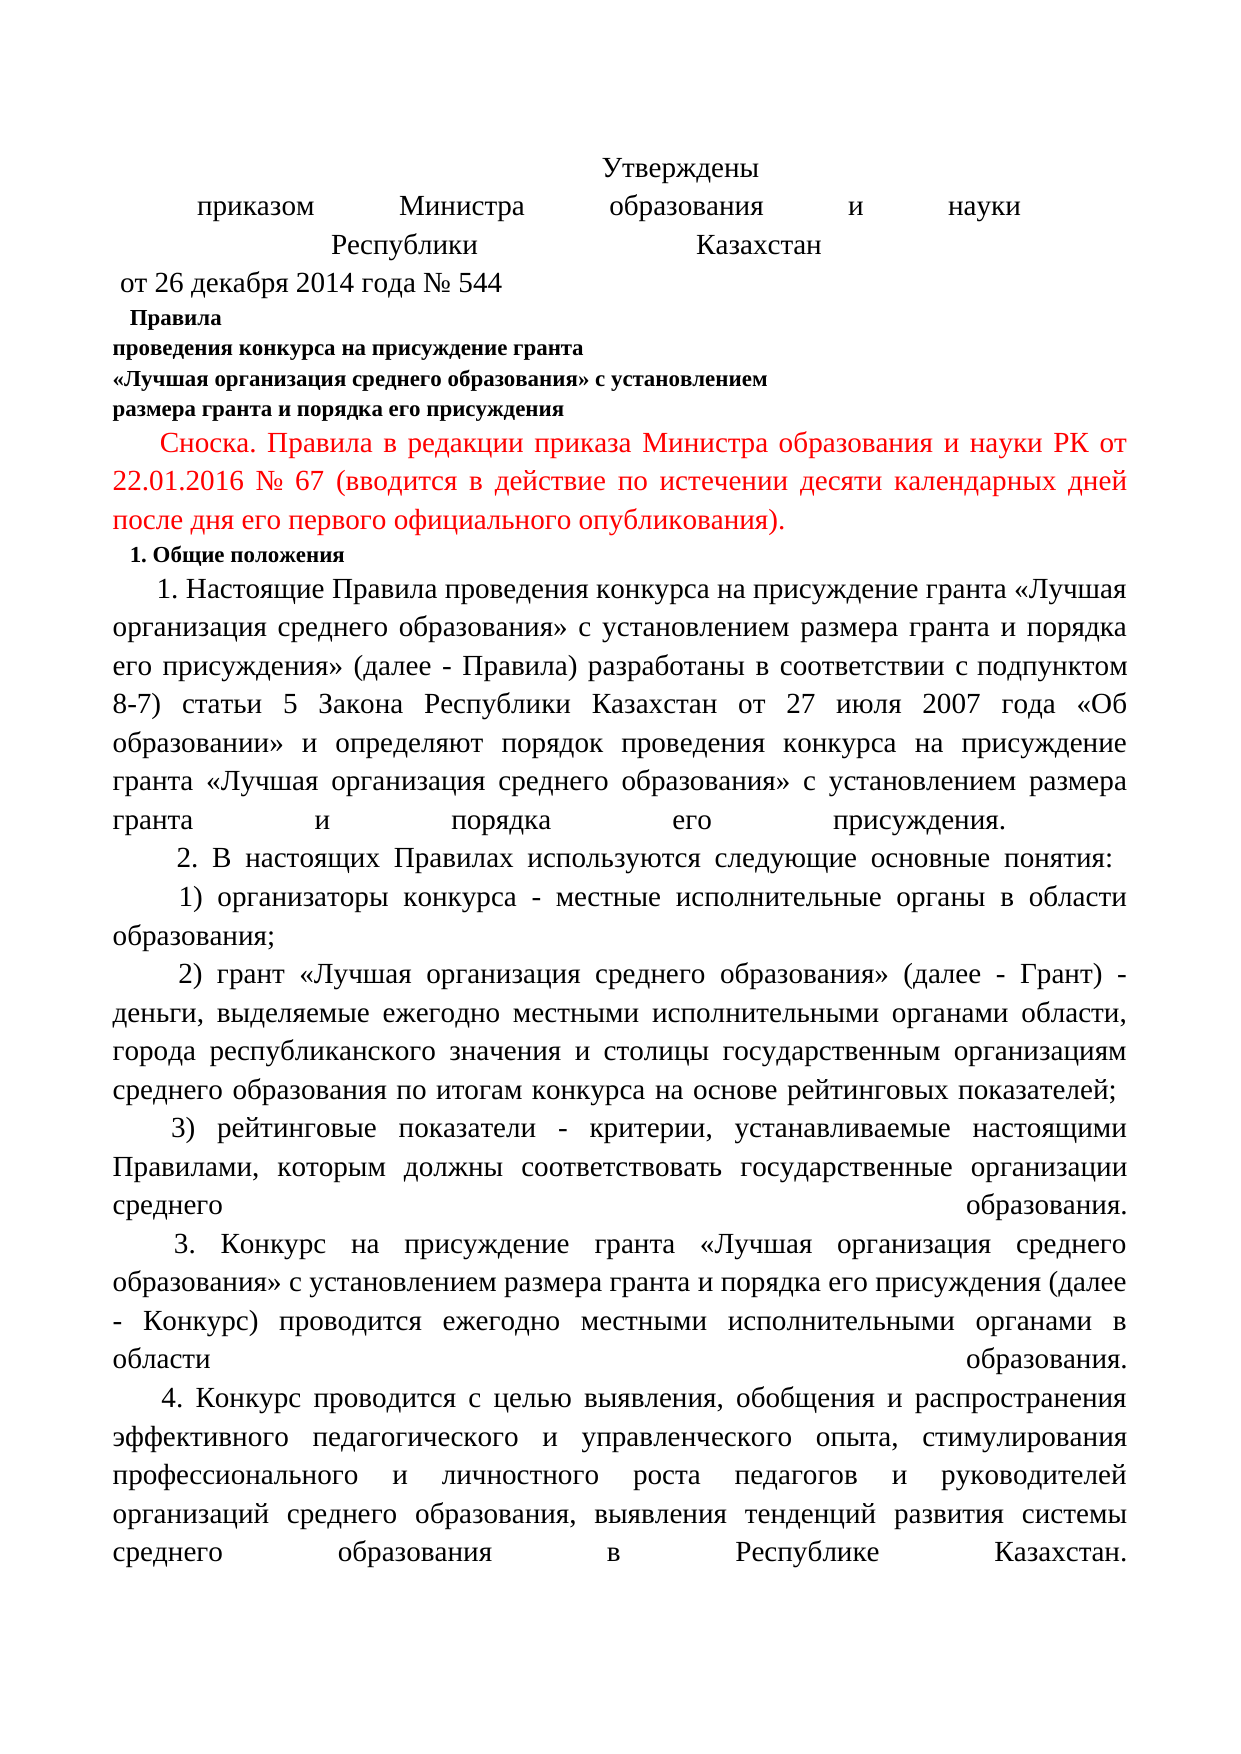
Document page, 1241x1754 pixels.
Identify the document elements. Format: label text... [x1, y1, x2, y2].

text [112, 571, 1128, 1568]
text Правила проведения конкурса на присуждение гранта «Лучшая организация среднего образования» с установлением размера гранта и порядка его присуждения [112, 304, 1128, 421]
text Утверждены приказом Министра образования и науки Республики Казахстан от 26 декабря 2014 года № 544 [112, 150, 1128, 299]
text 1. Общие положения [112, 541, 1128, 567]
text Сноска. Правила в редакции приказа Министра образования и науки РК от 22.01.2016 № 67 (вводится в действие по истечении десяти календарных дней после дня его первого официального опубликования). [112, 425, 1128, 536]
